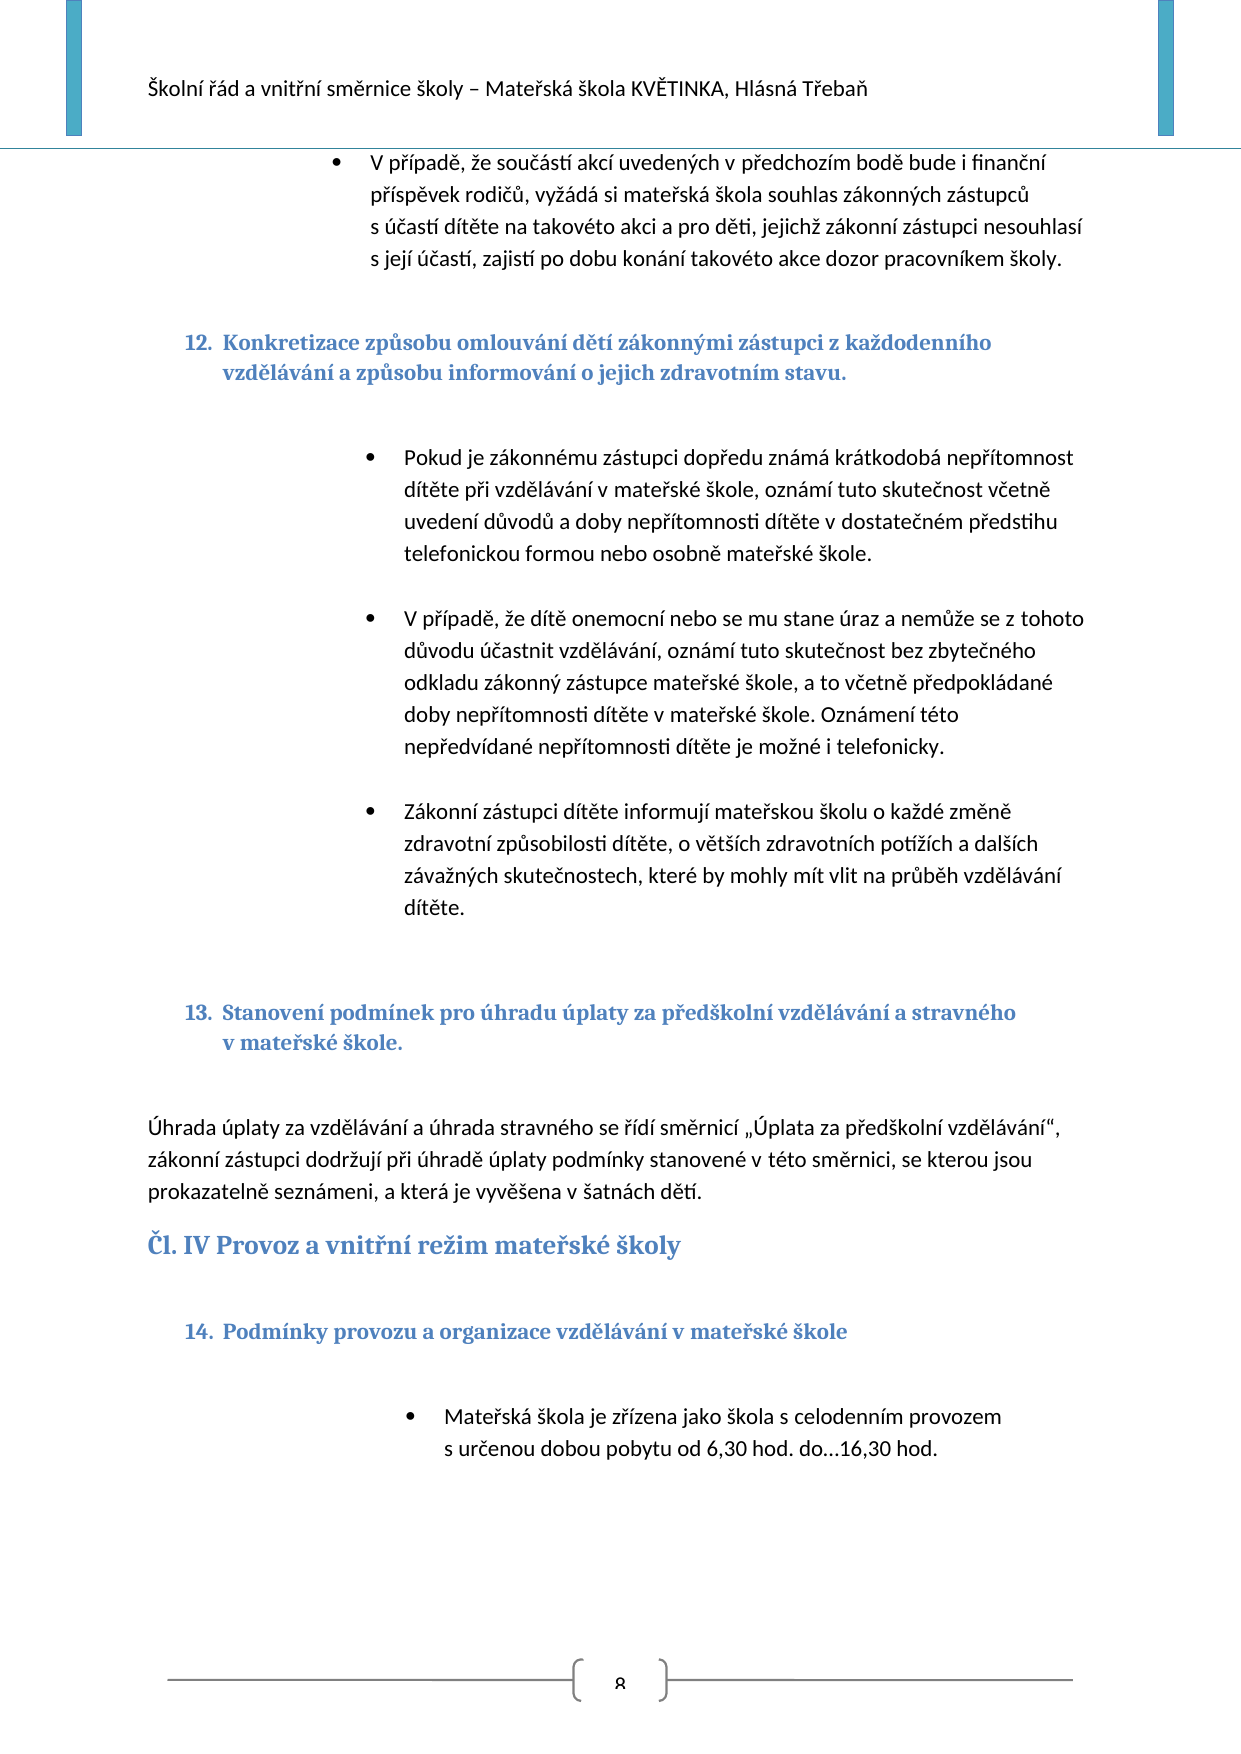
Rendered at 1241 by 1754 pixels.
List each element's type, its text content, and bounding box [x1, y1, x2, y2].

list V případě, že dítě onemocní nebo se mu stane úraz a nemůže se z tohoto důvodu účastnit vzdělávání, oznámí tuto skutečnost bez zbytečného odkladu zákonný zástupce mateřské škole, a to včetně předpokládané doby nepřítomnosti dítěte v mateřské škole. Oznámení této nepředvídané nepřítomnosti dítěte je možné i telefonicky. [366, 604, 1093, 761]
subtitle Stanovení podmínek pro úhradu úplaty za předškolní vzdělávání a stravného v mateřské škole. [185, 999, 1093, 1056]
subtitle Čl. IV Provoz a vnitřní režim mateřské školy [148, 1230, 1093, 1261]
list Zákonní zástupci dítěte informují mateřskou školu o každé změně zdravotní způsobilosti dítěte, o větších zdravotních potížích a dalších závažných skutečnostech, které by mohly mít vlit na průběh vzdělávání dítěte. [366, 797, 1093, 921]
list Mateřská škola je zřízena jako škola s celodenním provozem s určenou dobou pobytu od 6,30 hod. do…16,30 hod. [406, 1402, 1093, 1462]
subtitle Podmínky provozu a organizace vzdělávání v mateřské škole [185, 1319, 1093, 1345]
list Pokud je zákonnému zástupci dopředu známá krátkodobá nepřítomnost dítěte při vzdělávání v mateřské škole, oznámí tuto skutečnost včetně uvedení důvodů a doby nepřítomnosti dítěte v dostatečném předstihu telefonickou formou nebo osobně mateřské škole. [366, 443, 1093, 567]
list V případě, že součástí akcí uvedených v předchozím bodě bude i finanční příspěvek rodičů, vyžádá si mateřská škola souhlas zákonných zástupců s účastí dítěte na takovéto akci a pro děti, jejichž zákonní zástupci nesouhlasí s její účastí, zajistí po dobu konání takovéto akce dozor pracovníkem školy. [333, 148, 1093, 272]
subtitle Konkretizace způsobu omlouvání dětí zákonnými zástupci z každodenního vzdělávání a způsobu informování o jejich zdravotním stavu. [185, 329, 1093, 386]
text Úhrada úplaty za vzdělávání a úhrada stravného se řídí směrnicí „Úplata za předškolní vzdělávání“, zákonní zástupci dodržují při úhradě úplaty podmínky stanovené v této směrnici, se kterou jsou prokazatelně seznámeni, a která je vyvěšena v šatnách dětí. [148, 1113, 1093, 1205]
